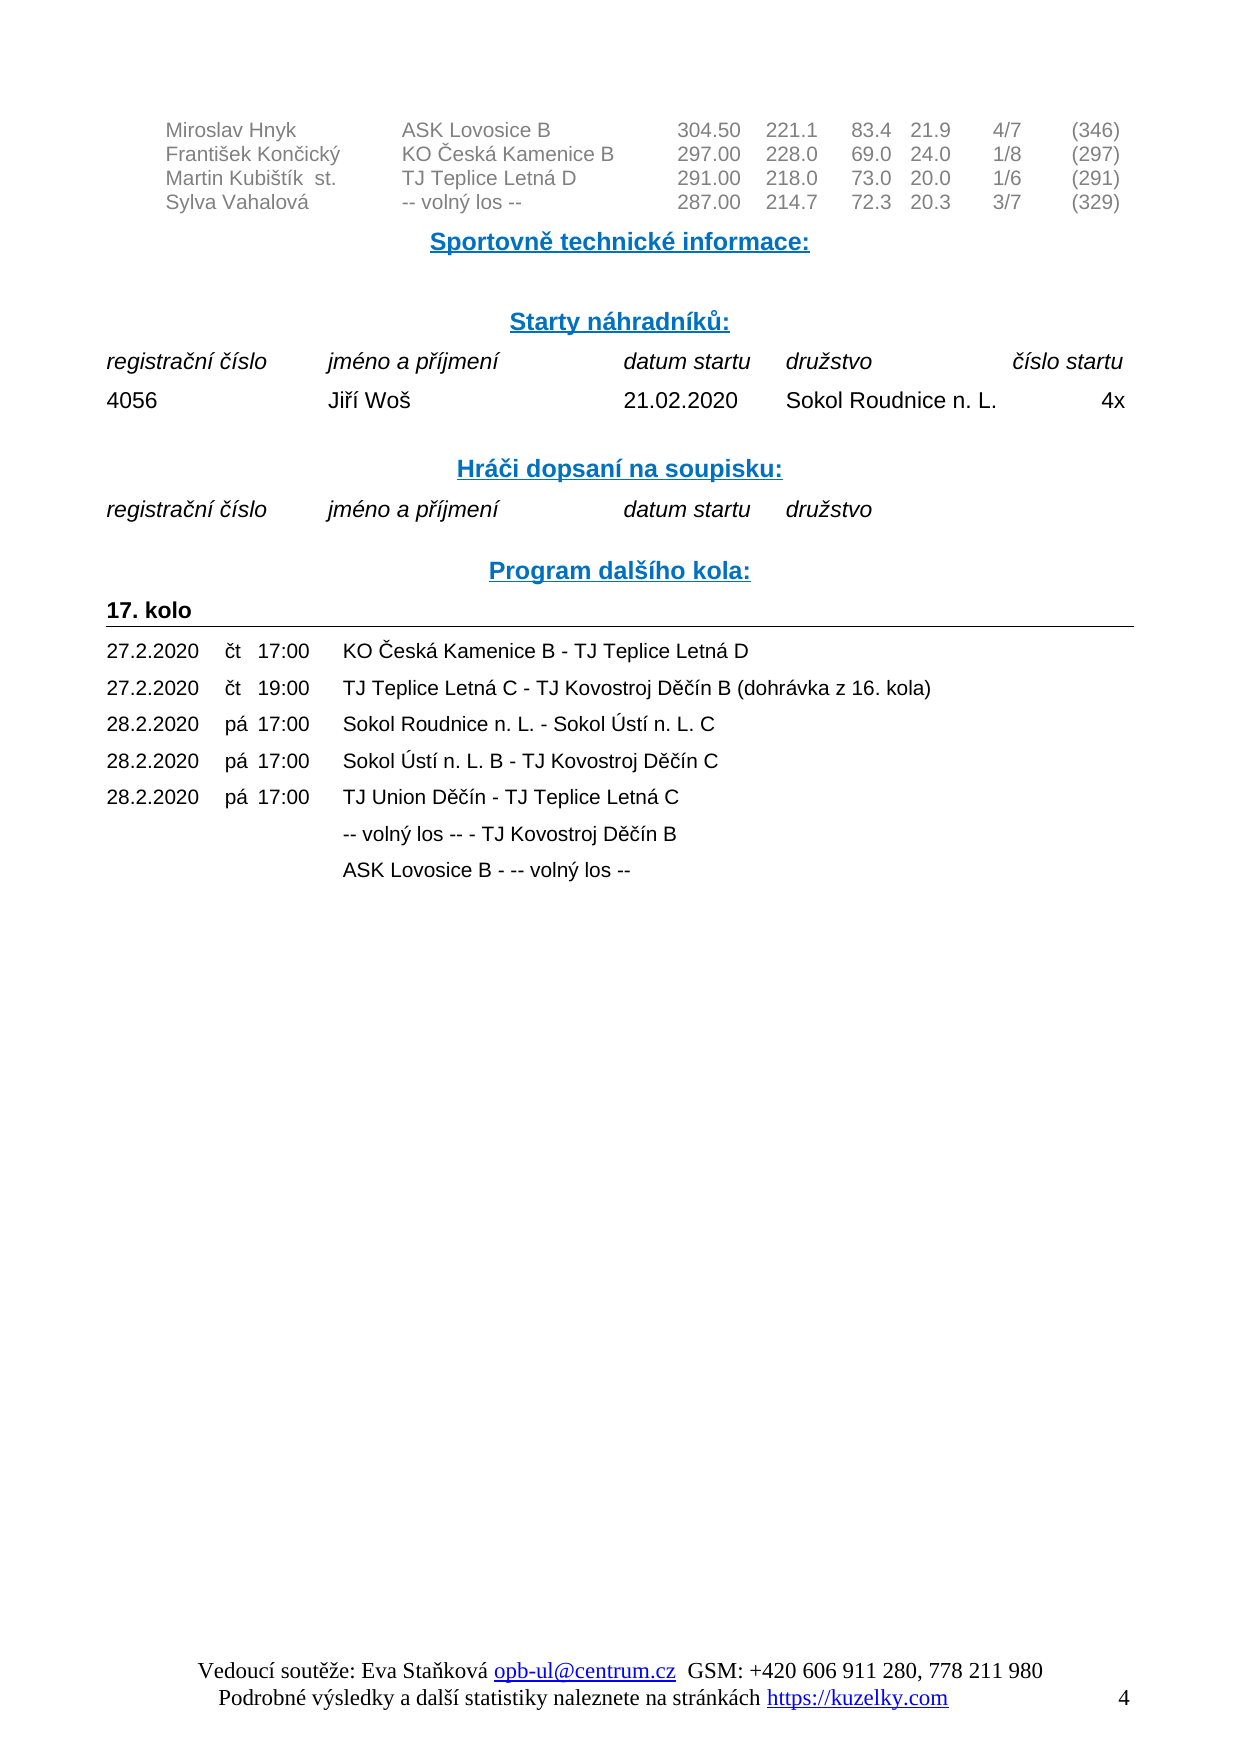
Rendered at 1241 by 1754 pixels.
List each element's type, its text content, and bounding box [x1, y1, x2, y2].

text ASK Lovosice B - -- volný los -- [106, 858, 1134, 882]
text 28.2.2020 pá 17:00 Sokol Roudnice n. L. - Sokol Ústí n. L. C [106, 712, 1134, 736]
text Miroslav Hnyk ASK Lovosice B 304.50 221.1 83.4 21.9 4/7 (346) [106, 118, 1134, 142]
text Program dalšího kola: [94, 556, 1145, 585]
text registrační číslo jméno a příjmení datum startu družstvo [106, 496, 1134, 522]
text -- volný los -- - TJ Kovostroj Děčín B [106, 821, 1134, 845]
text Hráči dopsaní na soupisku: [94, 426, 1145, 483]
text 27.2.2020 čt 19:00 TJ Teplice Letná C - TJ Kovostroj Děčín B (dohrávka z 16. kola) [106, 676, 1134, 699]
text 28.2.2020 pá 17:00 TJ Union Děčín - TJ Teplice Letná C [106, 785, 1134, 809]
text Sylva Vahalová -- volný los -- 287.00 214.7 72.3 20.3 3/7 (329) [106, 190, 1134, 214]
text Sportovně technické informace: [94, 226, 1145, 255]
text 17. kolo [106, 597, 1134, 626]
text František Končický KO Česká Kamenice B 297.00 228.0 69.0 24.0 1/8 (297) [106, 142, 1134, 166]
text 27.2.2020 čt 17:00 KO Česká Kamenice B - TJ Teplice Letná D [106, 639, 1134, 663]
text Starty náhradníků: [94, 307, 1145, 335]
text 4056 Jiří Woš 21.02.2020 Sokol Roudnice n. L. 4x [106, 387, 1134, 413]
text 28.2.2020 pá 17:00 Sokol Ústí n. L. B - TJ Kovostroj Děčín C [106, 748, 1134, 772]
text Martin Kubištík st. TJ Teplice Letná D 291.00 218.0 73.0 20.0 1/6 (291) [106, 166, 1134, 190]
text registrační číslo jméno a příjmení datum startu družstvo číslo startu [106, 348, 1134, 374]
